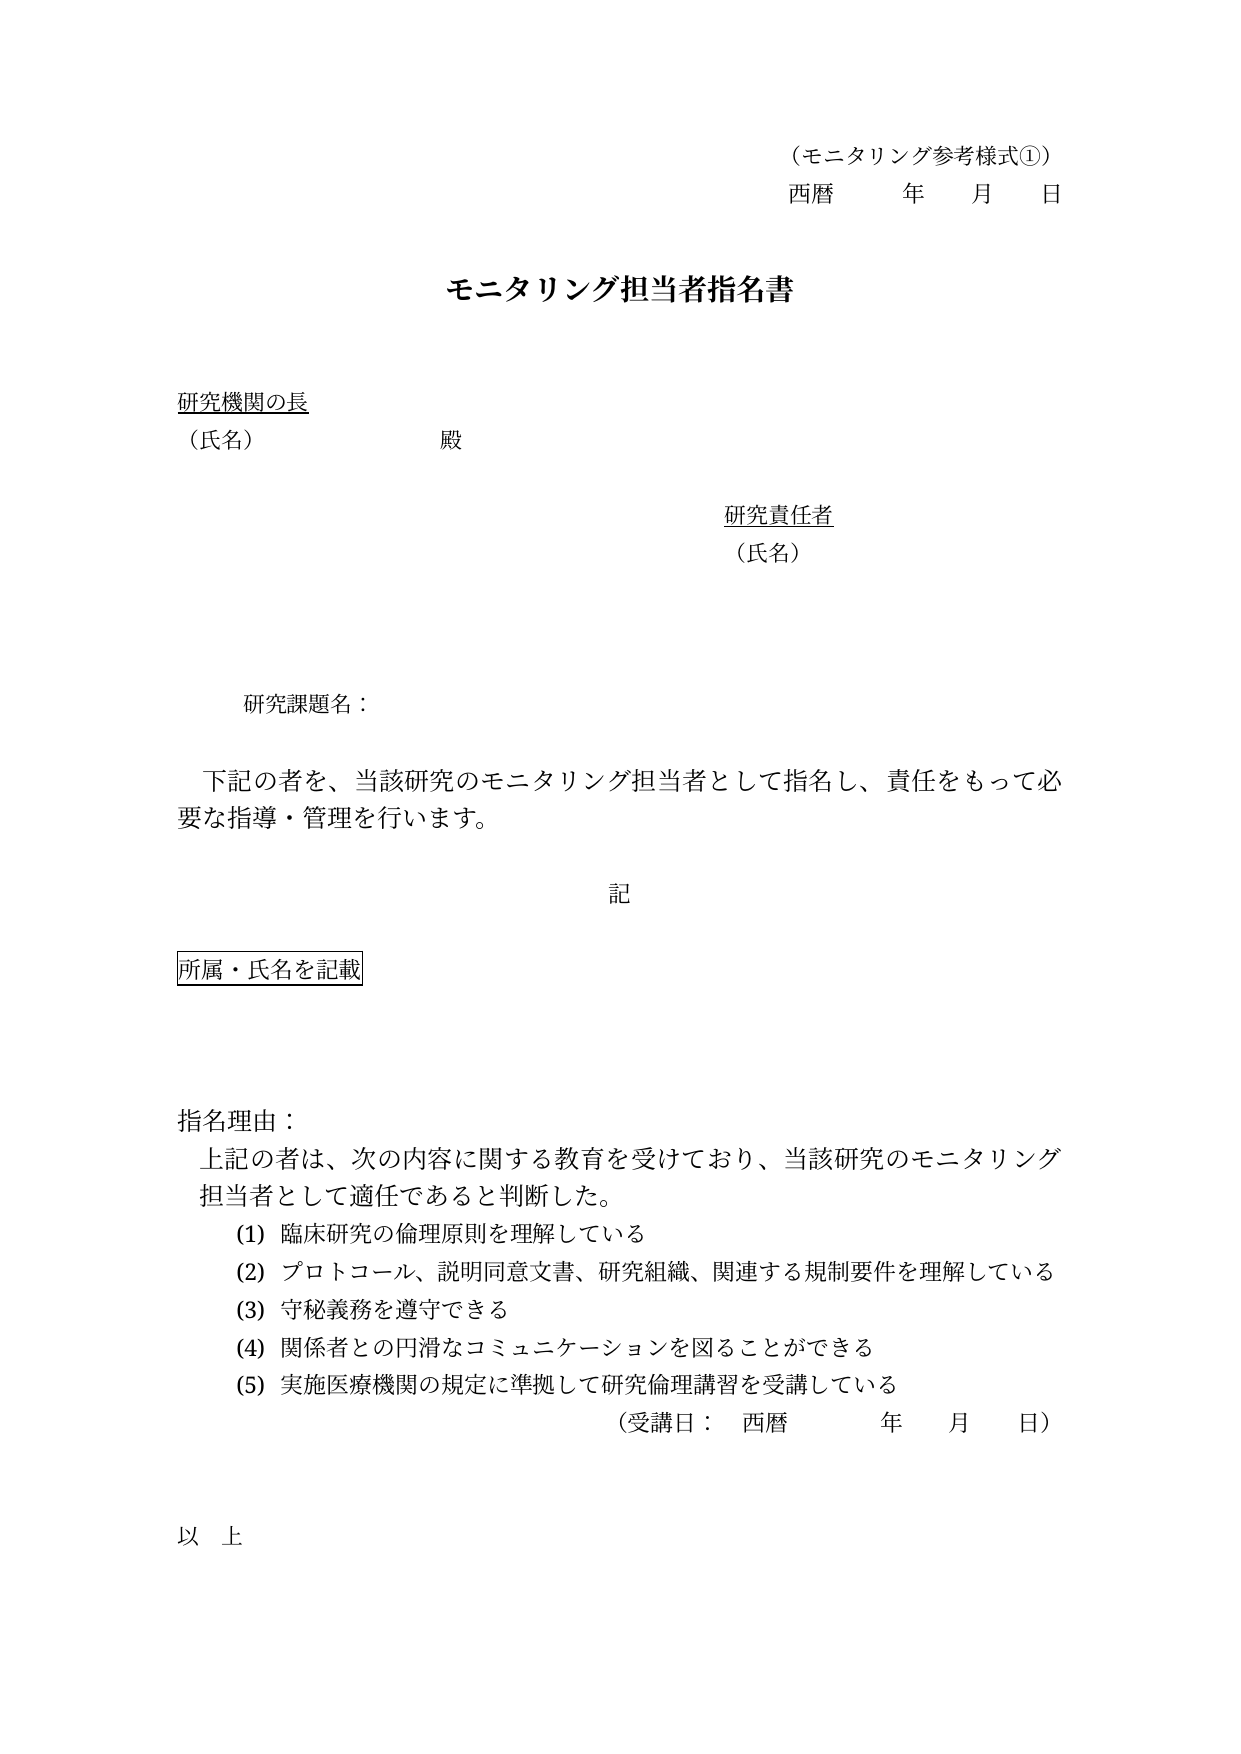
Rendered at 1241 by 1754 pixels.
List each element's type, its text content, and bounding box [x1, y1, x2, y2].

text （氏名） 殿 [177, 420, 1063, 458]
text 上記の者は、次の内容に関する教育を受けており、当該研究のモニタリング担当者として適任であると判断した。 [199, 1138, 1063, 1214]
subtitle 記 [177, 874, 1063, 911]
text （受講日： 西暦 年 月 日） [177, 1403, 1063, 1441]
text 指名理由： [177, 1101, 1063, 1138]
text 西暦 年 月 日 [177, 174, 1063, 212]
list 守秘義務を遵守できる [236, 1289, 1063, 1327]
text 研究課題名： [177, 684, 1063, 722]
text 研究機関の長 [177, 382, 1063, 420]
text モニタリング担当者指名書 [177, 250, 1063, 325]
text 以 上 [177, 1516, 1063, 1554]
text 研究責任者 [177, 496, 1063, 533]
text 下記の者を、当該研究のモニタリング担当者として指名し、責任をもって必要な指導・管理を行います。 [177, 760, 1063, 874]
list プロトコール、説明同意文書、研究組織、関連する規制要件を理解している [236, 1252, 1063, 1289]
text （氏名） [177, 533, 1063, 571]
list 実施医療機関の規定に準拠して研究倫理講習を受講している [236, 1365, 1063, 1403]
text （モニタリング参考様式①） [177, 136, 1063, 174]
list 臨床研究の倫理原則を理解している [236, 1214, 1063, 1252]
text 所属・氏名を記載 [177, 949, 1063, 987]
list 関係者との円滑なコミュニケーションを図ることができる [236, 1327, 1063, 1365]
